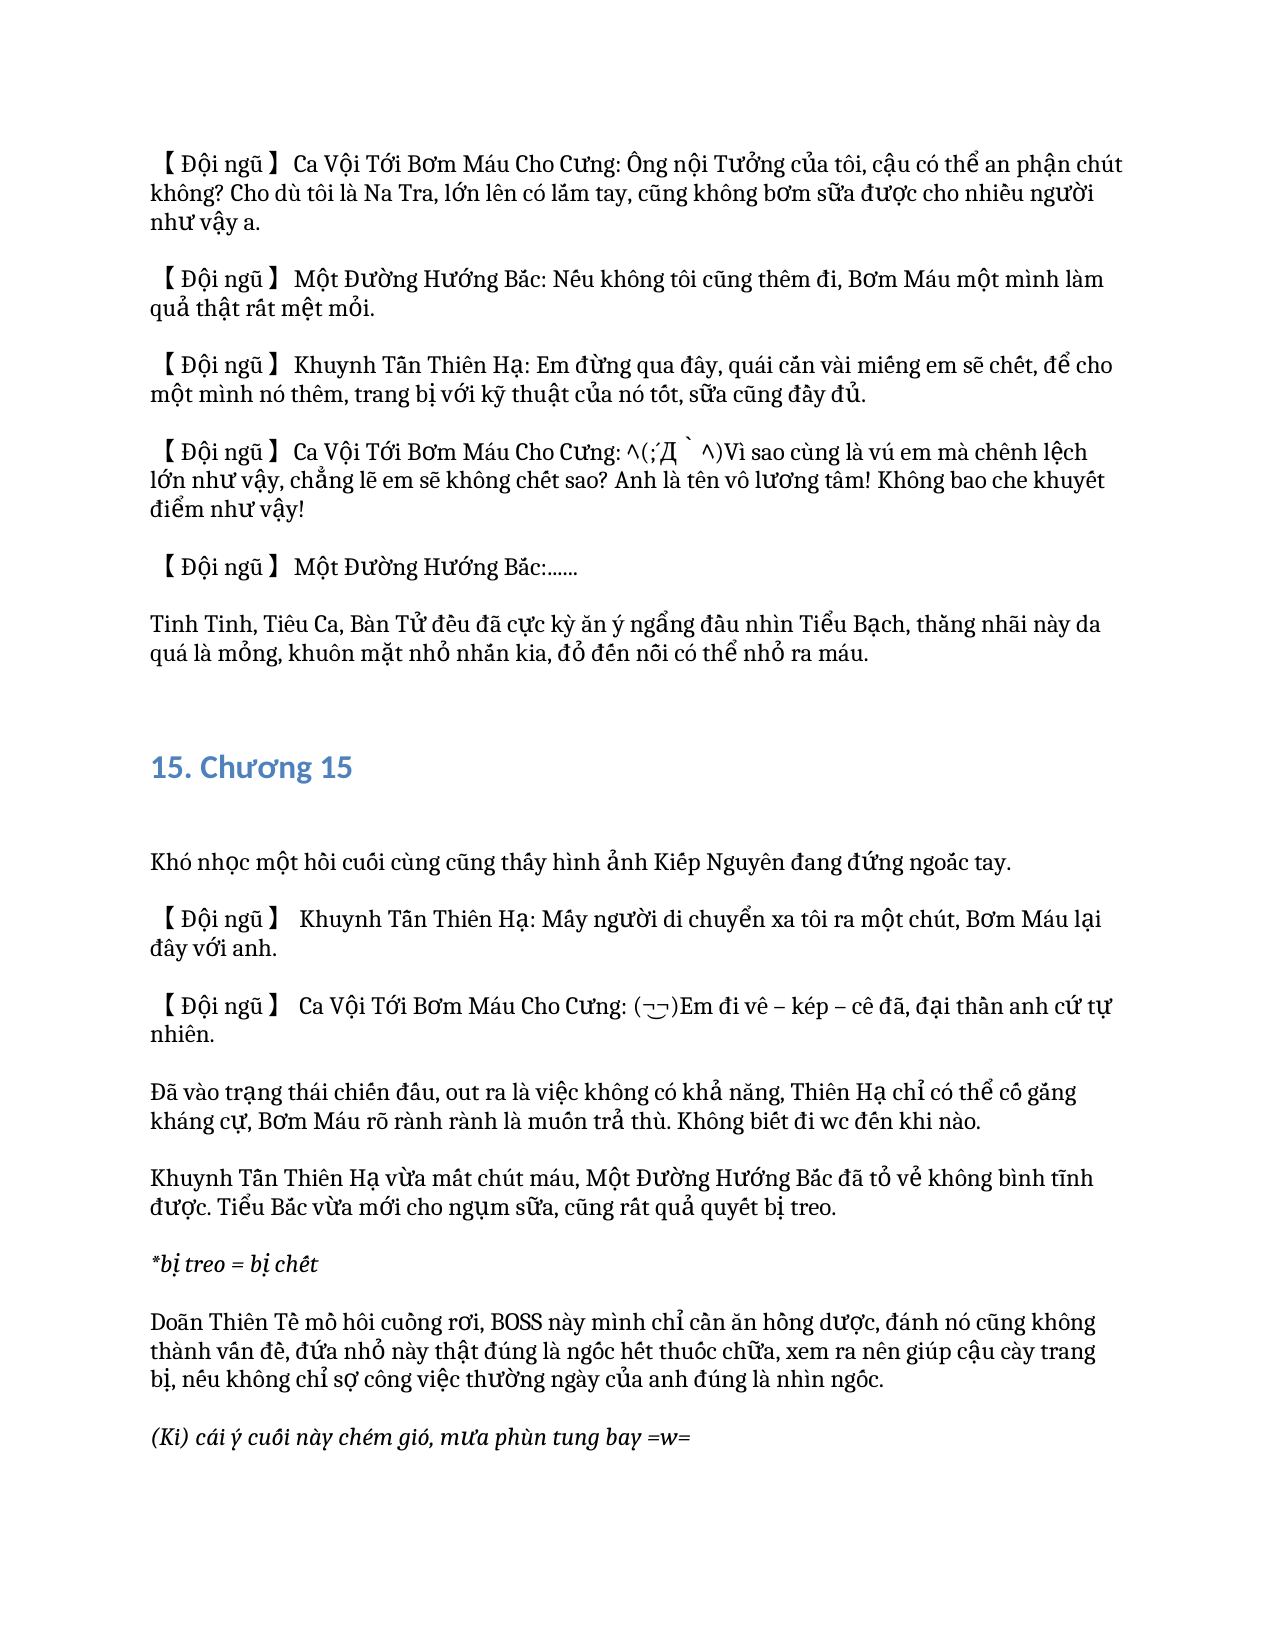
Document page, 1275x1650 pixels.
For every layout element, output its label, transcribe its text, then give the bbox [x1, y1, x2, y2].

subtitle 15. Chương 15 [150, 746, 1125, 787]
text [150, 150, 1125, 725]
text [150, 790, 1125, 1480]
